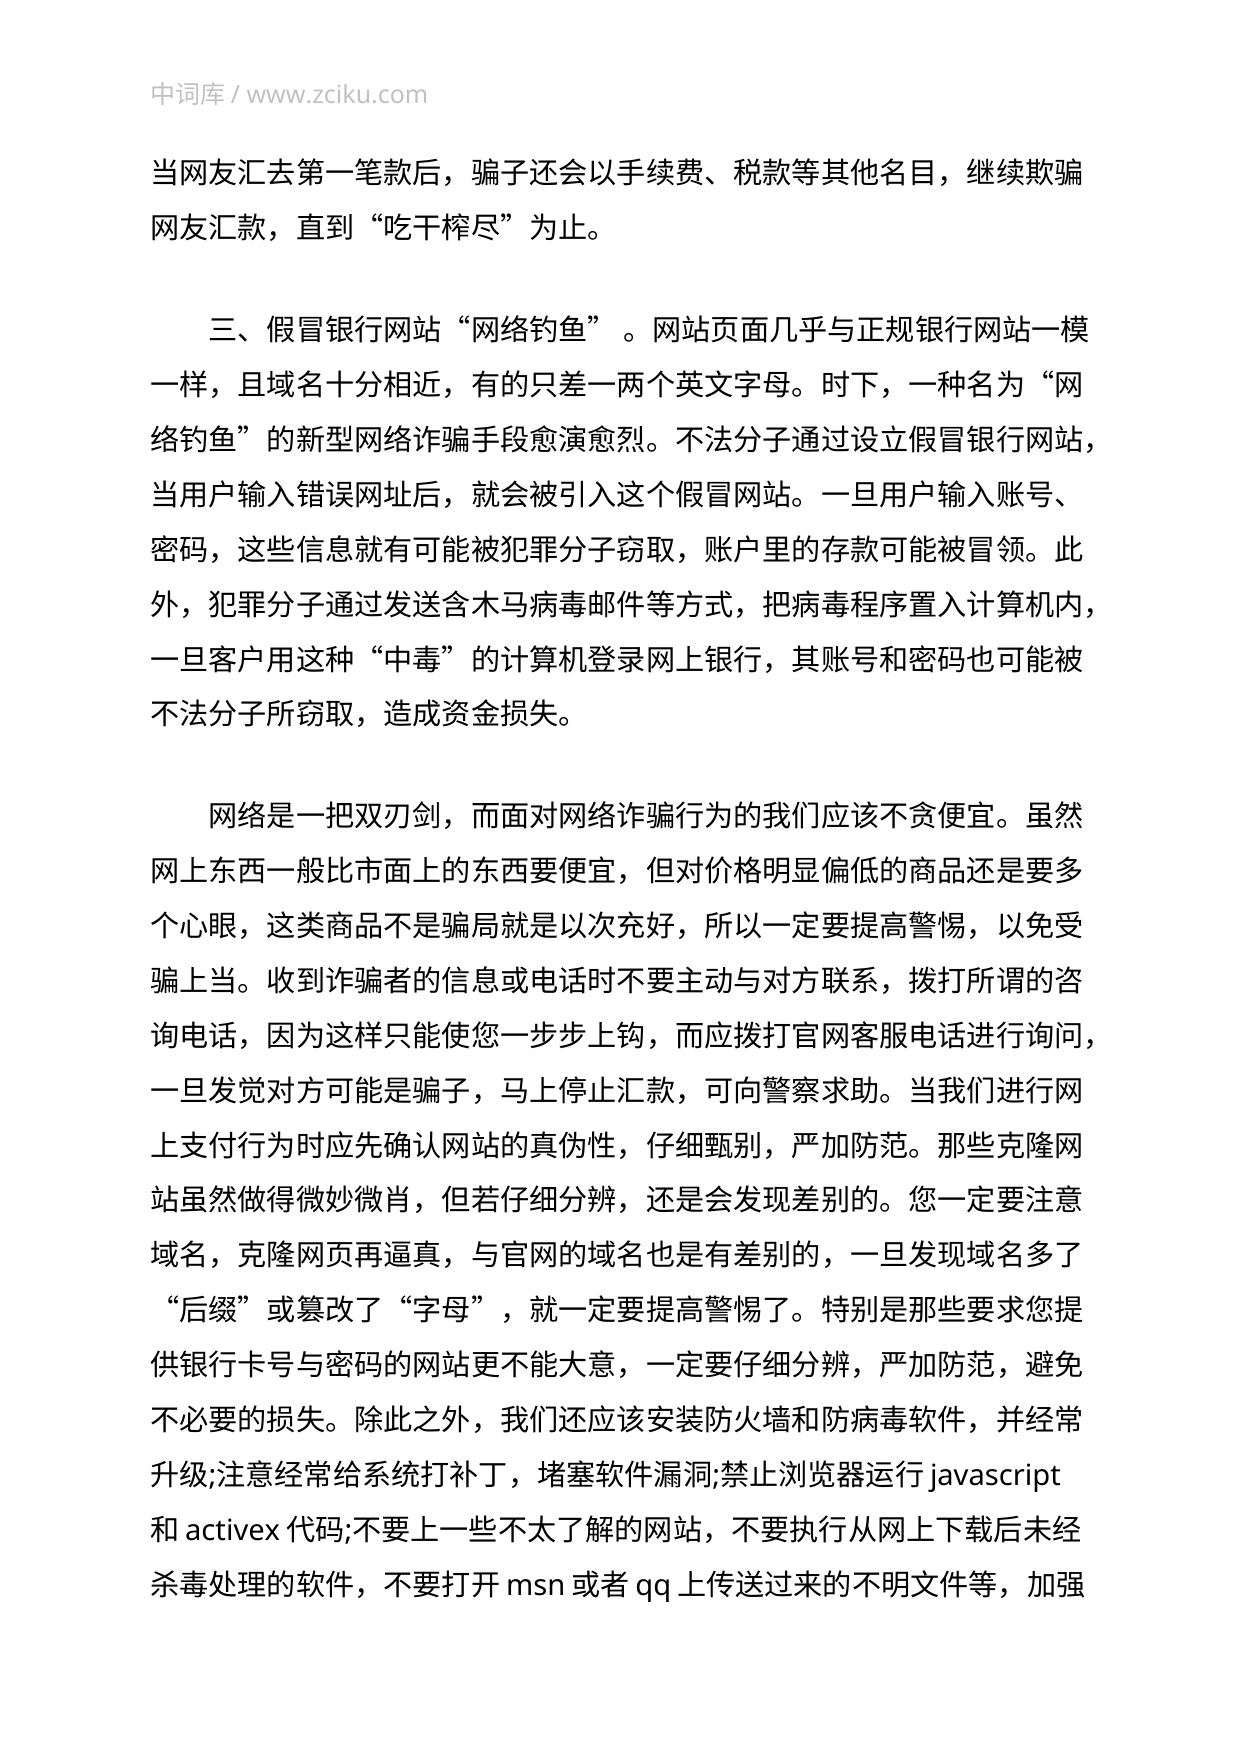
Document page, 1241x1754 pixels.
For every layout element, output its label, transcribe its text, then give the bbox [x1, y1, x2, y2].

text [150, 150, 1090, 247]
text 三、假冒银行网站“网络钓鱼” 。网站页面几乎与正规银行网站一模一样，且域名十分相近，有的只差一两个英文字母。时下，一种名为“网络钓鱼”的新型网络诈骗手段愈演愈烈。不法分子通过设立假冒银行网站，当用户输入错误网址后，就会被引入这个假冒网站。一旦用户输入账号、密码，这些信息就有可能被犯罪分子窃取，账户里的存款可能被冒领。此外，犯罪分子通过发送含木马病毒邮件等方式，把病毒程序置入计算机内，一旦客户用这种“中毒”的计算机登录网上银行，其账号和密码也可能被不法分子所窃取，造成资金损失。 [150, 307, 1090, 733]
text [150, 793, 1090, 1604]
